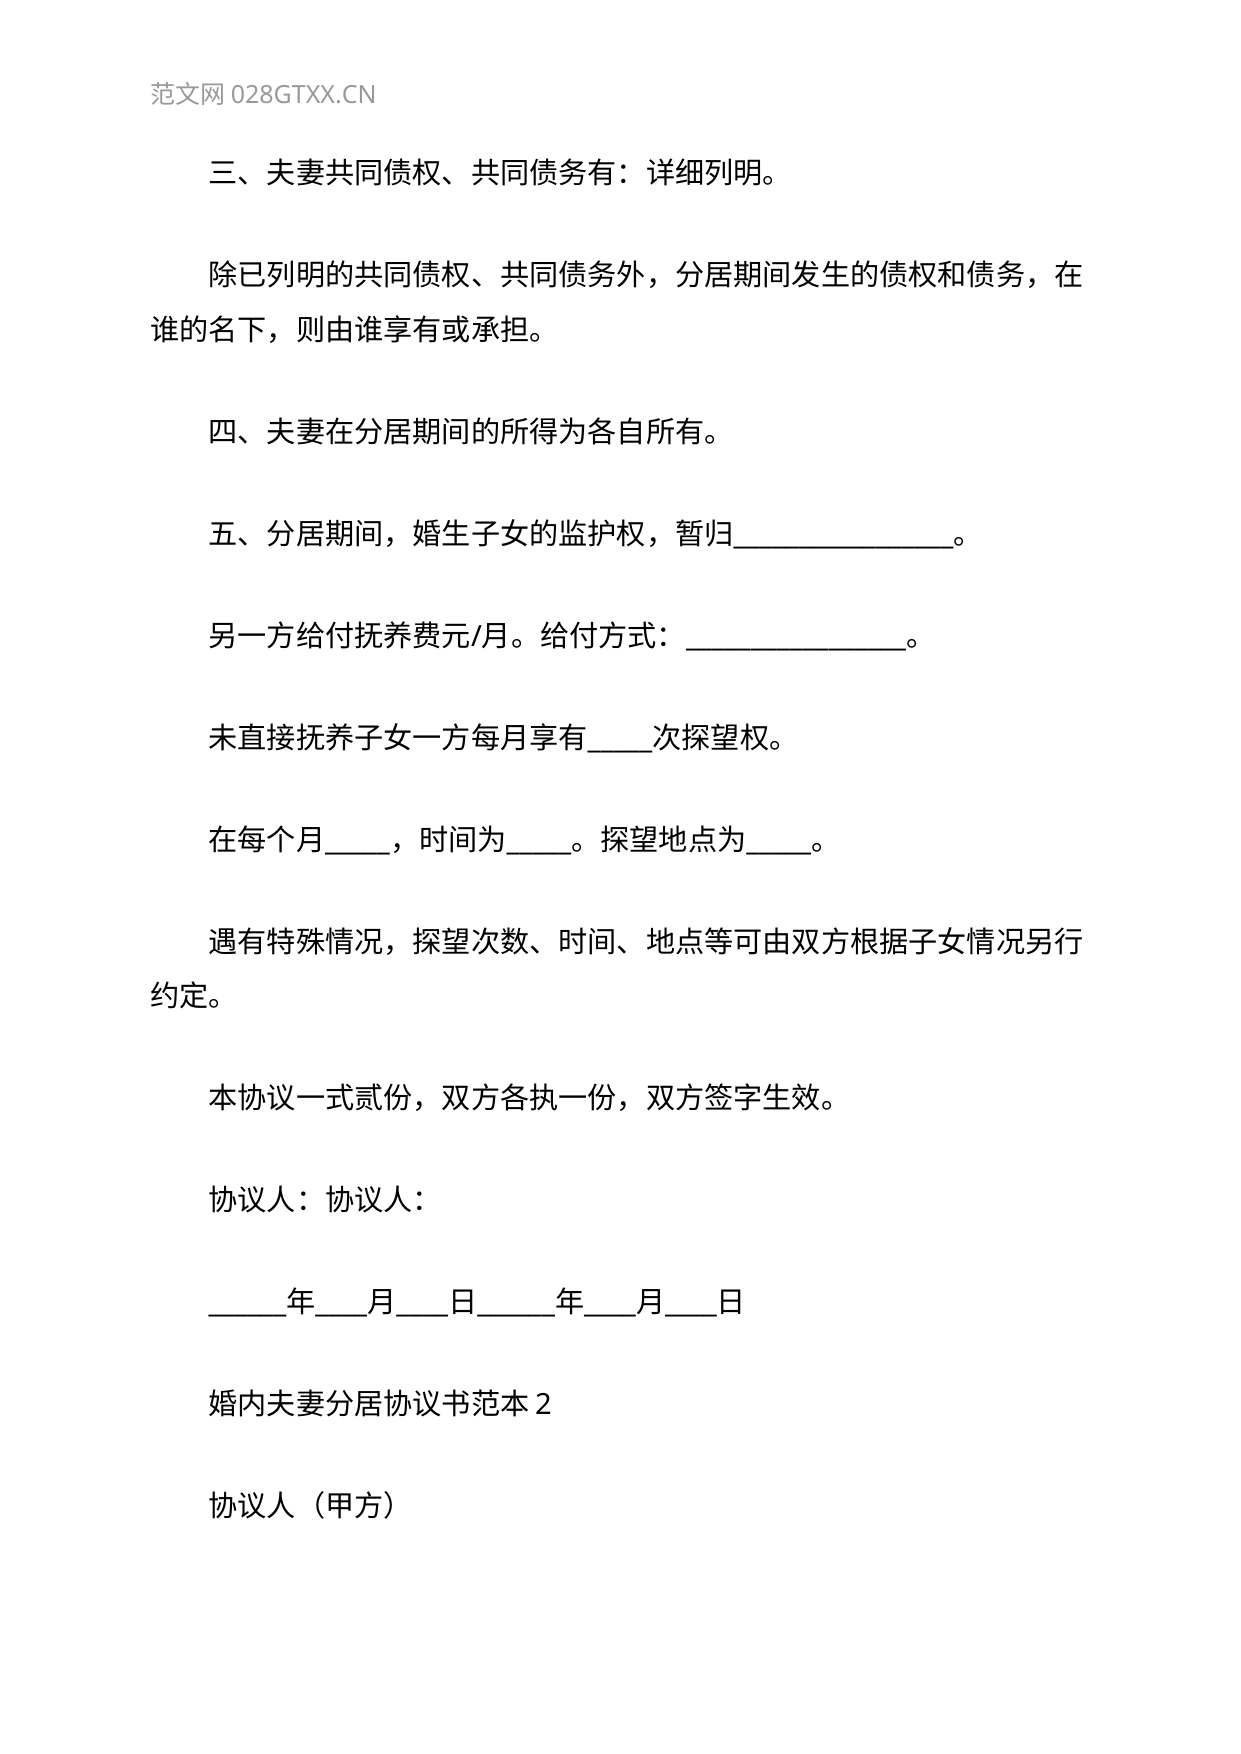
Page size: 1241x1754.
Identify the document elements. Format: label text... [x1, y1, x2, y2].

text 在每个月_____，时间为_____。探望地点为_____。 [150, 816, 1090, 858]
text 婚内夫妻分居协议书范本2 [150, 1380, 1090, 1423]
text 除已列明的共同债权、共同债务外，分居期间发生的债权和债务，在谁的名下，则由谁享有或承担。 [150, 252, 1090, 349]
text ______年____月____日______年____月____日 [150, 1278, 1090, 1321]
text 五、分居期间，婚生子女的监护权，暂归_________________。 [150, 510, 1090, 553]
text 另一方给付抚养费元/月。给付方式：_________________。 [150, 612, 1090, 654]
text 协议人：协议人： [150, 1177, 1090, 1219]
text 三、夫妻共同债权、共同债务有：详细列明。 [150, 150, 1090, 192]
text 本协议一式贰份，双方各执一份，双方签字生效。 [150, 1075, 1090, 1117]
text 未直接抚养子女一方每月享有_____次探望权。 [150, 714, 1090, 757]
text 协议人（甲方） [150, 1482, 1090, 1524]
text 四、夫妻在分居期间的所得为各自所有。 [150, 408, 1090, 451]
text 遇有特殊情况，探望次数、时间、地点等可由双方根据子女情况另行约定。 [150, 918, 1090, 1015]
